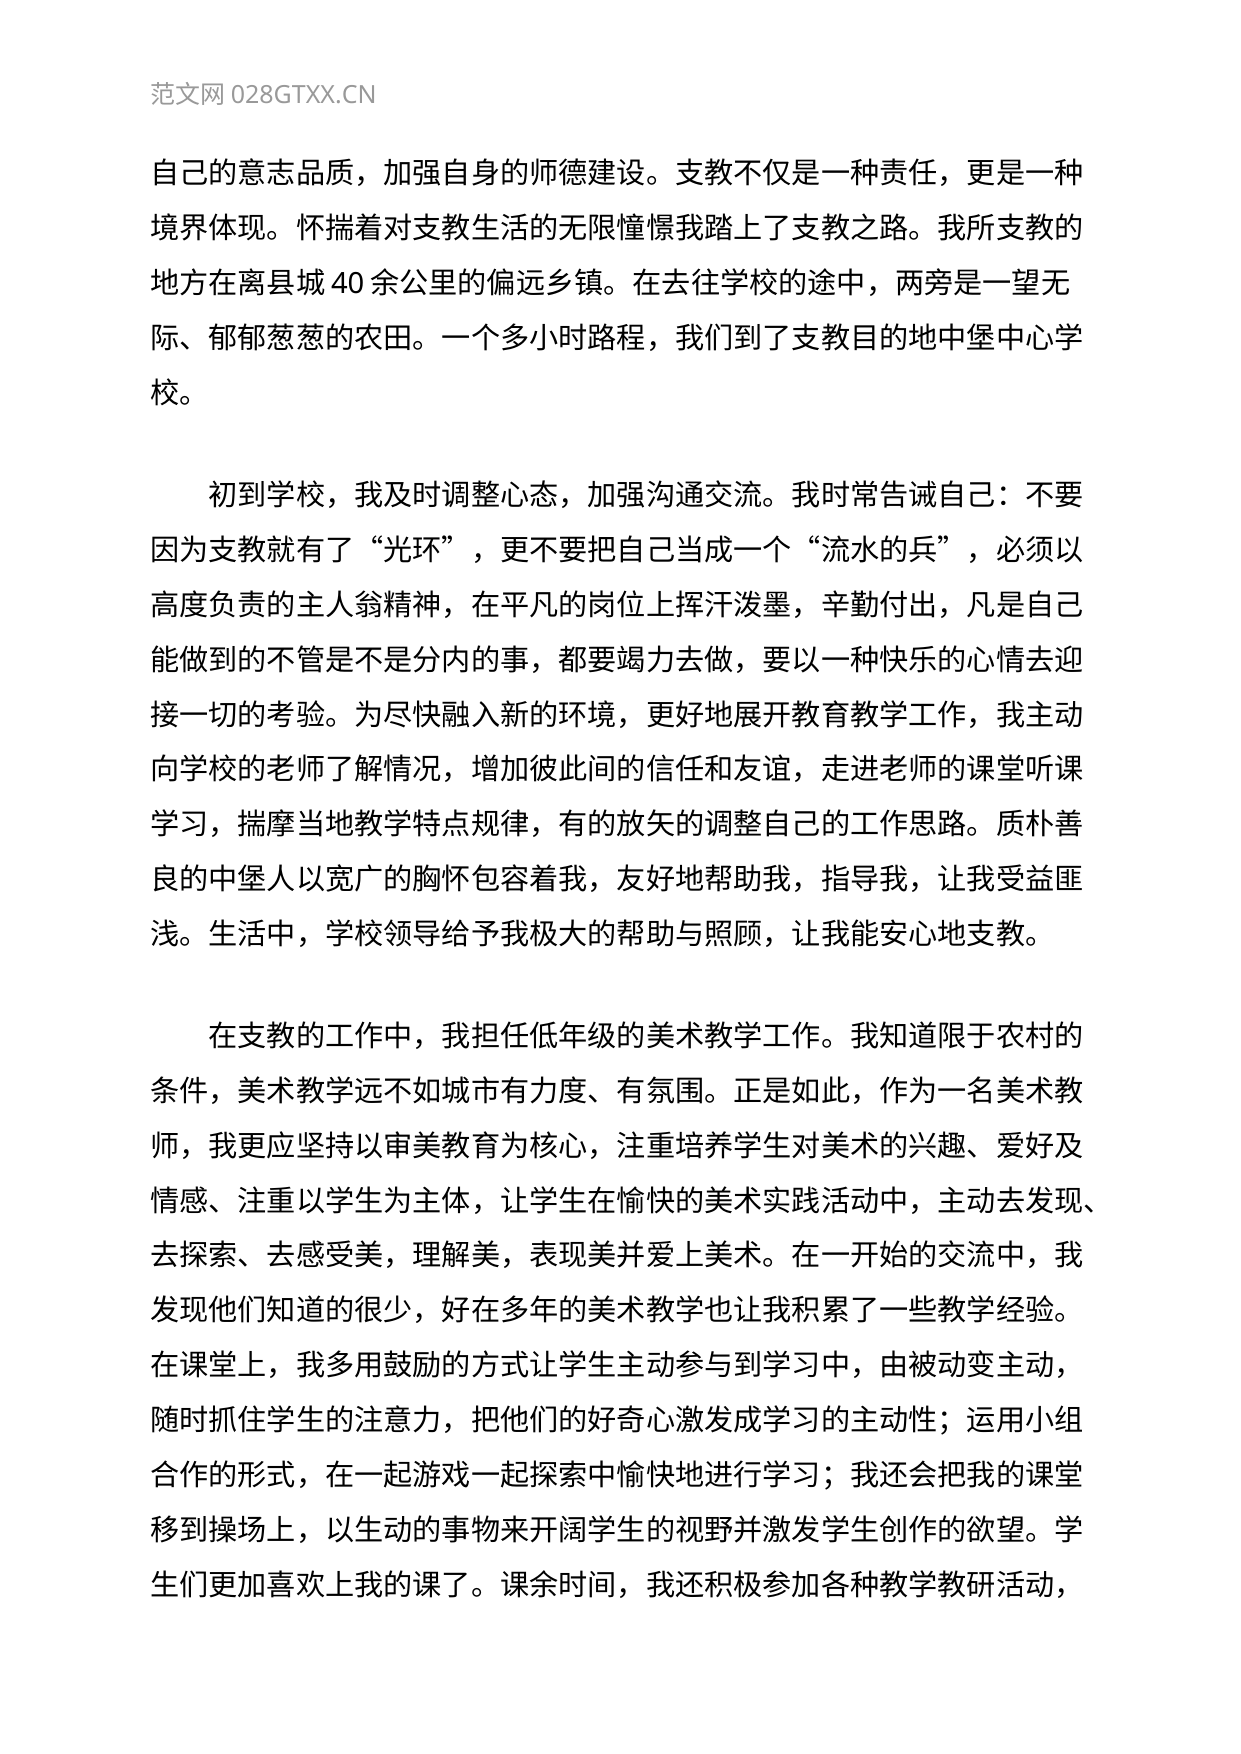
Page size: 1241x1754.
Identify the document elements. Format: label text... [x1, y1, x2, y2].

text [150, 1012, 1090, 1604]
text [150, 150, 1090, 412]
text 初到学校，我及时调整心态，加强沟通交流。我时常告诫自己：不要因为支教就有了“光环”，更不要把自己当成一个“流水的兵”，必须以高度负责的主人翁精神，在平凡的岗位上挥汗泼墨，辛勤付出，凡是自己能做到的不管是不是分内的事，都要竭力去做，要以一种快乐的心情去迎接一切的考验。为尽快融入新的环境，更好地展开教育教学工作，我主动向学校的老师了解情况，增加彼此间的信任和友谊，走进老师的课堂听课学习，揣摩当地教学特点规律，有的放矢的调整自己的工作思路。质朴善良的中堡人以宽广的胸怀包容着我，友好地帮助我，指导我，让我受益匪浅。生活中，学校领导给予我极大的帮助与照顾，让我能安心地支教。 [150, 471, 1090, 953]
